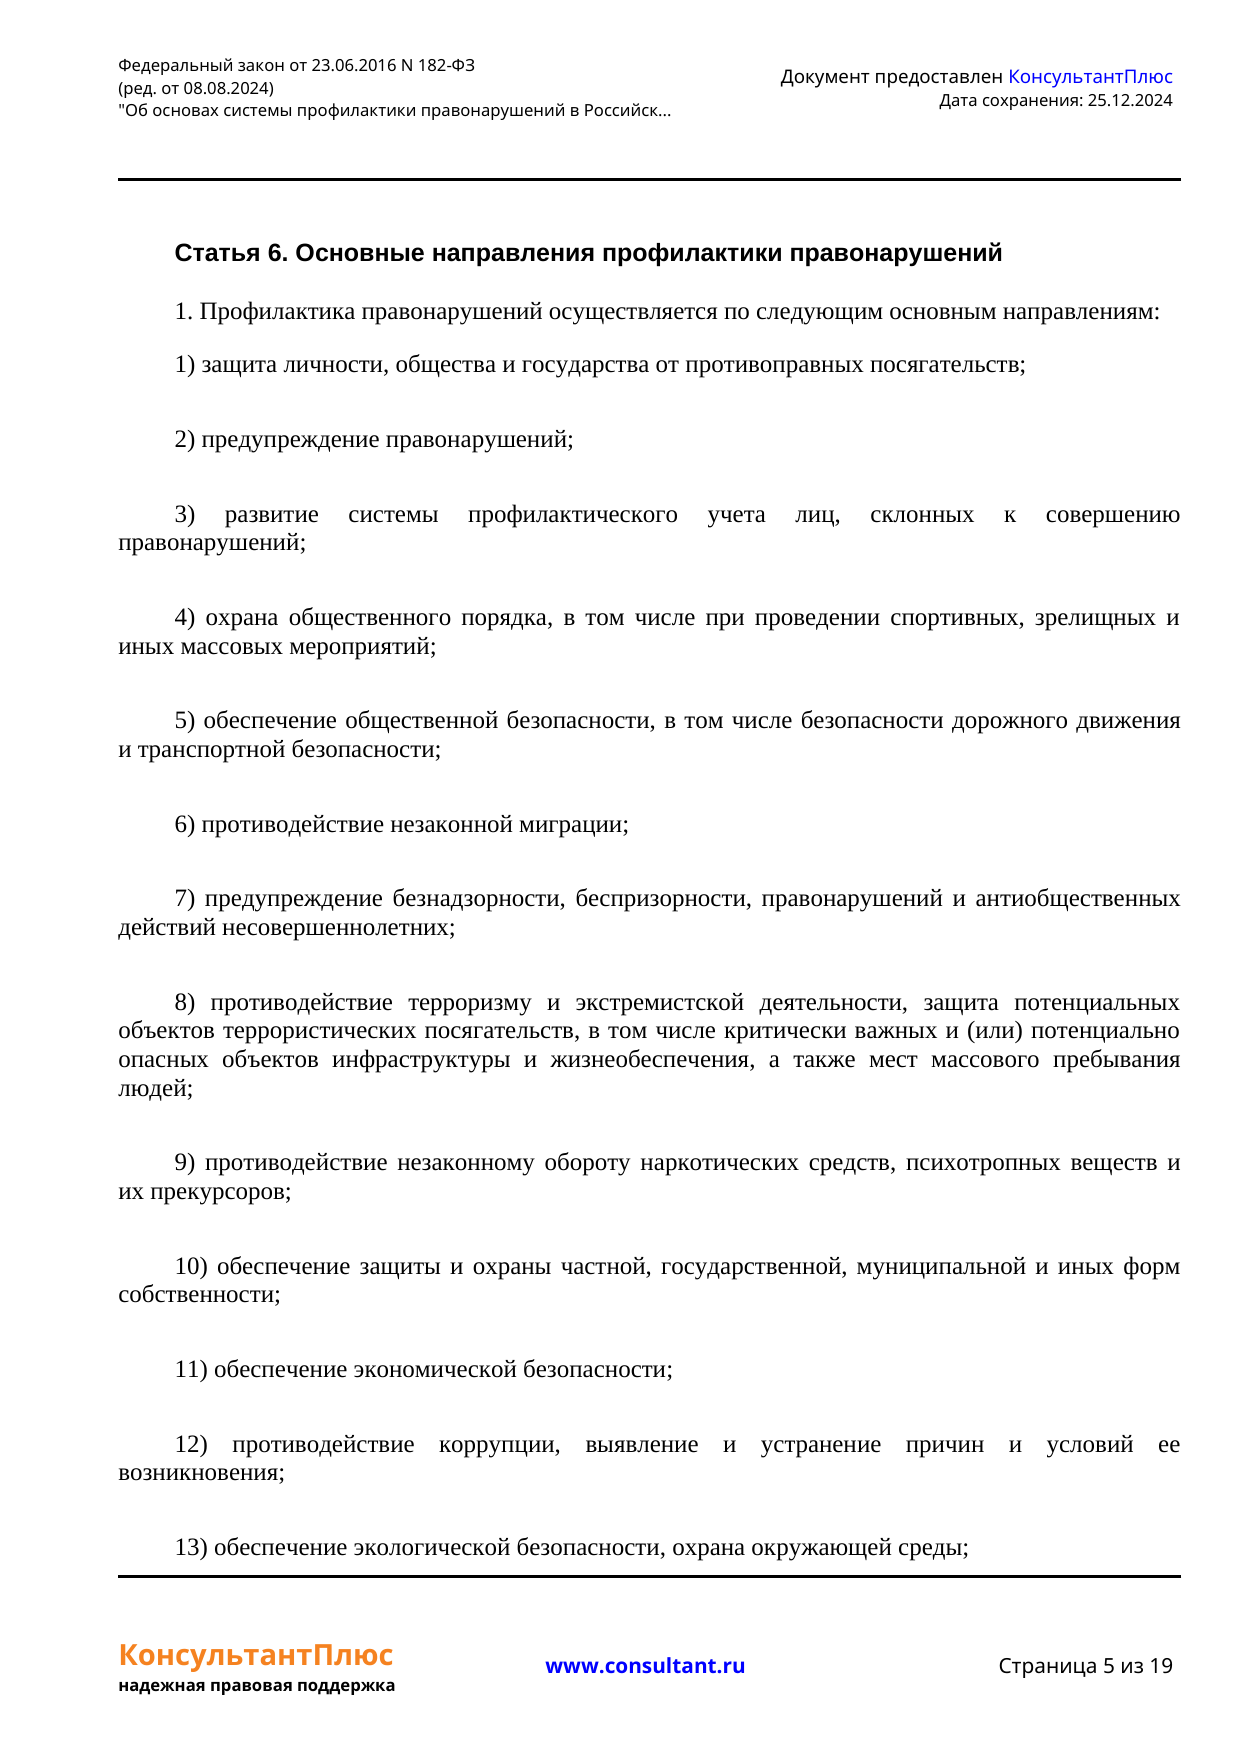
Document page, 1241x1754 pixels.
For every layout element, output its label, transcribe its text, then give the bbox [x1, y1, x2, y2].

text 7) предупреждение безнадзорности, беспризорности, правонарушений и антиобщественных действий несовершеннолетних; [118, 883, 1181, 941]
text 1) защита личности, общества и государства от противоправных посягательств; [118, 349, 1181, 378]
text 9) противодействие незаконному обороту наркотических средств, психотропных веществ и их прекурсоров; [118, 1147, 1181, 1205]
text 3) развитие системы профилактического учета лиц, склонных к совершению правонарушений; [118, 499, 1181, 556]
text 8) противодействие терроризму и экстремистской деятельности, защита потенциальных объектов террористических посягательств, в том числе критически важных и (или) потенциально опасных объектов инфраструктуры и жизнеобеспечения, а также мест массового пребывания людей; [118, 987, 1181, 1102]
text 13) обеспечение экологической безопасности, охрана окружающей среды; [118, 1532, 1181, 1561]
text 4) охрана общественного порядка, в том числе при проведении спортивных, зрелищных и иных массовых мероприятий; [118, 602, 1181, 659]
text 12) противодействие коррупции, выявление и устранение причин и условий ее возникновения; [118, 1429, 1181, 1486]
text 10) обеспечение защиты и охраны частной, государственной, муниципальной и иных форм собственности; [118, 1251, 1181, 1308]
text 2) предупреждение правонарушений; [118, 424, 1181, 453]
text 11) обеспечение экономической безопасности; [118, 1354, 1181, 1383]
title Статья 6. Основные направления профилактики правонарушений [118, 238, 1181, 267]
text 5) обеспечение общественной безопасности, в том числе безопасности дорожного движения и транспортной безопасности; [118, 705, 1181, 763]
text 6) противодействие незаконной миграции; [118, 809, 1181, 837]
text 1. Профилактика правонарушений осуществляется по следующим основным направлениям: [118, 296, 1181, 324]
